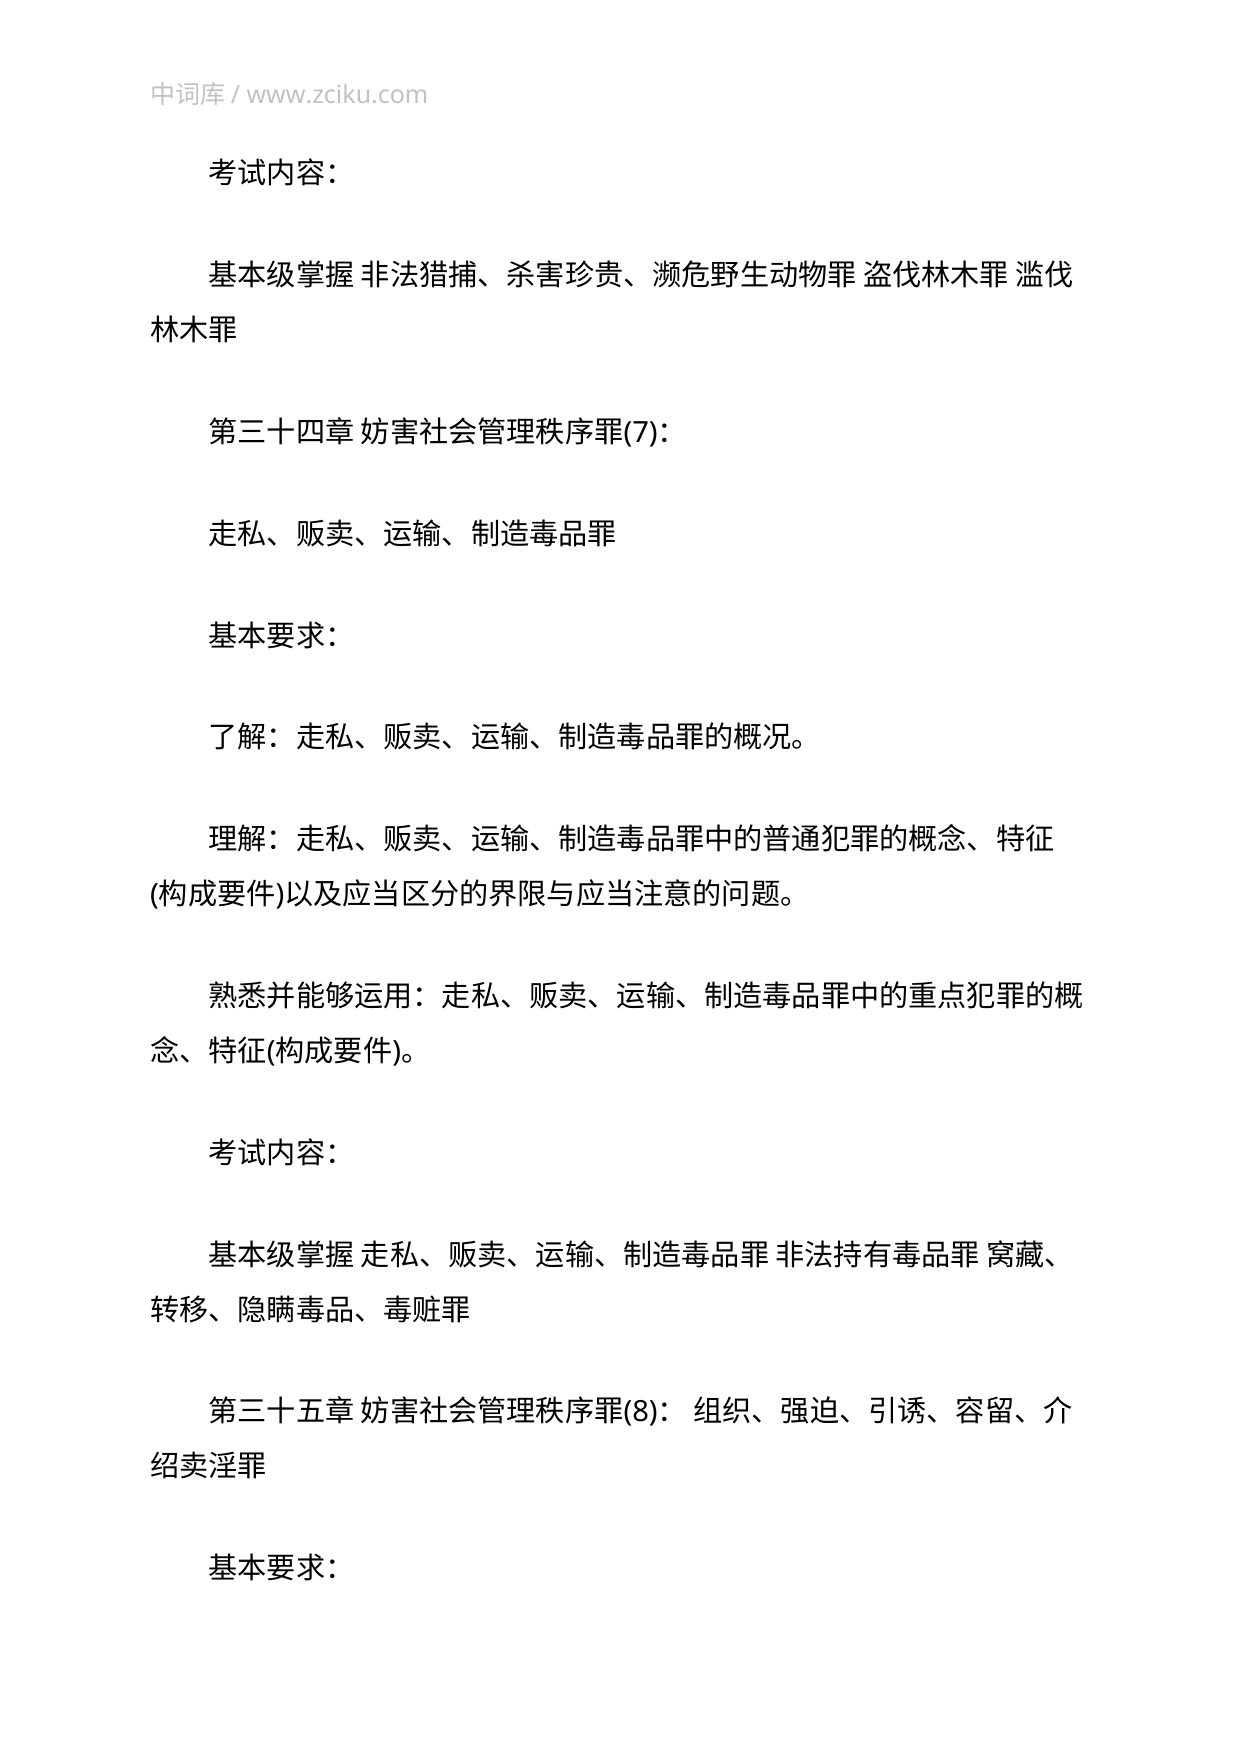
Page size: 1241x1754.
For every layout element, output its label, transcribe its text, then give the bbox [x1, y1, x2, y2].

text 考试内容： [150, 150, 1090, 192]
text 基本要求： [150, 1545, 1090, 1587]
text 基本要求： [150, 612, 1090, 654]
text 熟悉并能够运用：走私、贩卖、运输、制造毒品罪中的重点犯罪的概念、特征(构成要件)。 [150, 973, 1090, 1070]
text 第三十五章 妨害社会管理秩序罪(8)： 组织、强迫、引诱、容留、介绍卖淫罪 [150, 1388, 1090, 1485]
text 了解：走私、贩卖、运输、制造毒品罪的概况。 [150, 714, 1090, 756]
text 走私、贩卖、运输、制造毒品罪 [150, 510, 1090, 553]
text 第三十四章 妨害社会管理秩序罪(7)： [150, 408, 1090, 451]
text 基本级掌握 走私、贩卖、运输、制造毒品罪 非法持有毒品罪 窝藏、转移、隐瞒毒品、毒赃罪 [150, 1231, 1090, 1328]
text 考试内容： [150, 1129, 1090, 1172]
text 理解：走私、贩卖、运输、制造毒品罪中的普通犯罪的概念、特征(构成要件)以及应当区分的界限与应当注意的问题。 [150, 816, 1090, 913]
text 基本级掌握 非法猎捕、杀害珍贵、濒危野生动物罪 盗伐林木罪 滥伐林木罪 [150, 252, 1090, 349]
